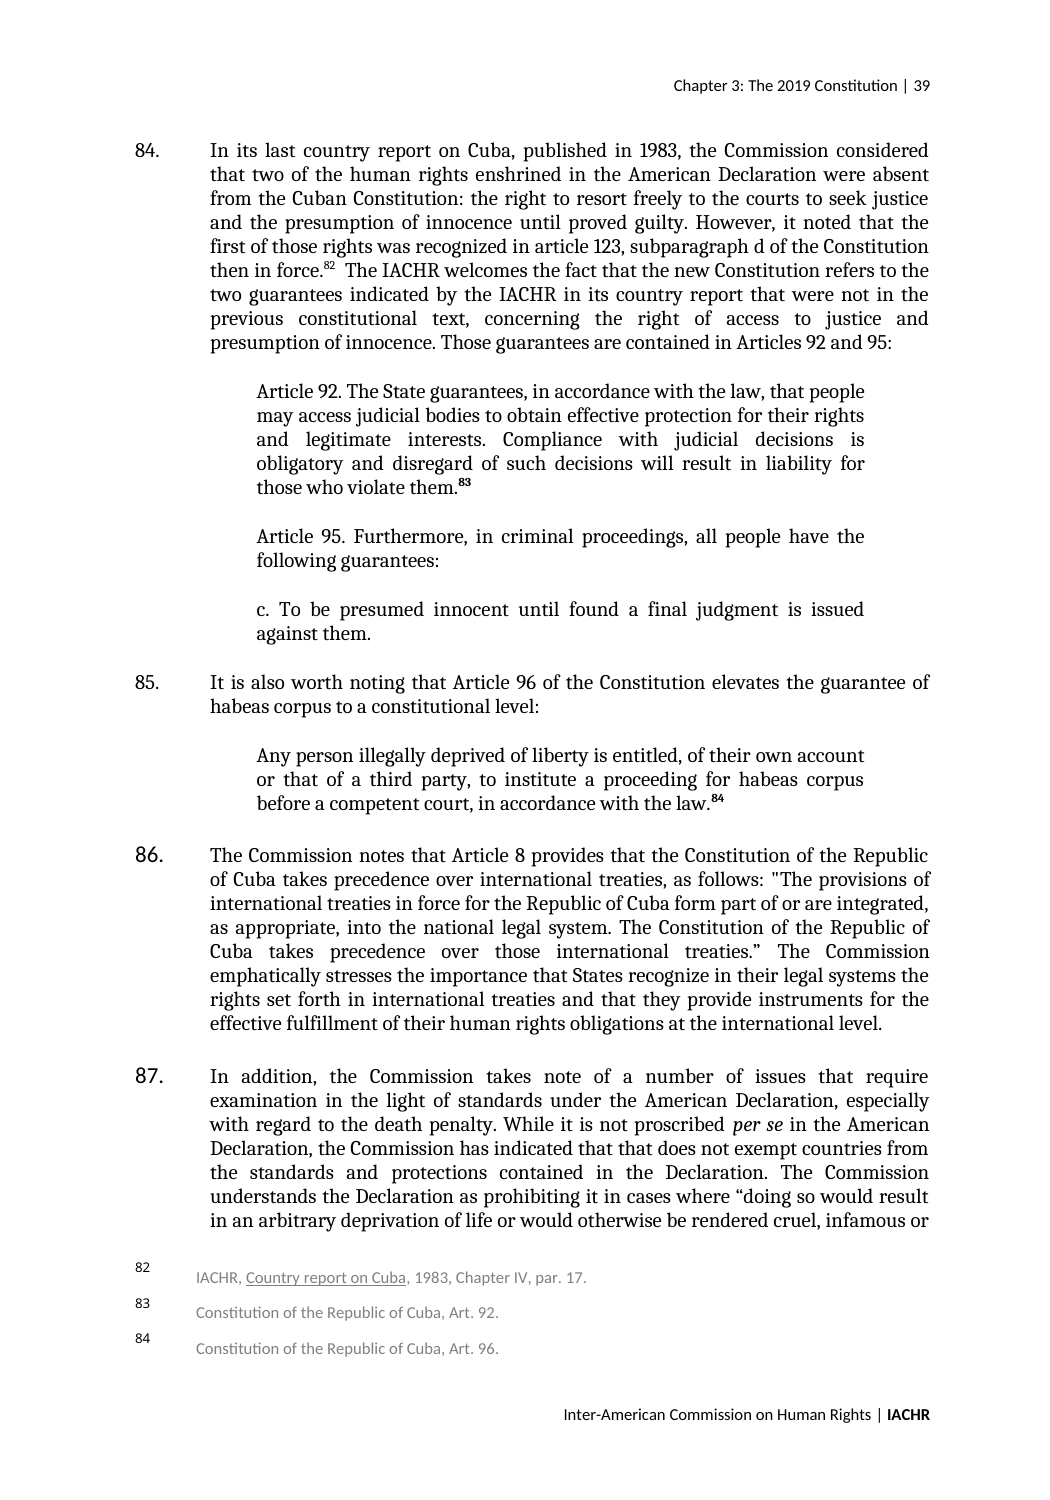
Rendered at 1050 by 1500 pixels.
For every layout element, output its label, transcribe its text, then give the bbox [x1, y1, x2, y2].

text Article 92. The State guarantees, in accordance with the law, that people may access judicial bodies to obtain effective protection for their rights and legitimate interests. Compliance with judicial decisions is obligatory and disregard of such decisions will result in liability for those who violate them. [256, 380, 866, 499]
text Any person illegally deprived of liberty is entitled, of their own account or that of a third party, to institute a proceeding for habeas corpus before a competent court, in accordance with the law. [256, 743, 866, 815]
list In its last country report on Cuba, published in 1983, the Commission considered that two of the human rights enshrined in the American Declaration were absent from the Cuban Constitution: the right to resort freely to the courts to seek justice and the presumption of innocence until proved guilty. However, it noted that the first of those rights was recognized in article 123, subparagraph d of the Constitution then in force. The IACHR welcomes the fact that the new Constitution refers to the two guarantees indicated by the IACHR in its country report that were not in the previous constitutional text, concerning the right of access to justice and presumption of innocence. Those guarantees are contained in Articles 92 and 95: [135, 139, 930, 355]
list It is also worth noting that Article 96 of the Constitution elevates the guarantee of habeas corpus to a constitutional level: [135, 670, 930, 718]
text c. To be presumed innocent until found a final judgment is issued against them. [256, 597, 866, 645]
text Article 95. Furthermore, in criminal proceedings, all people have the following guarantees: [256, 524, 866, 572]
list The Commission notes that Article 8 provides that the Constitution of the Republic of Cuba takes precedence over international treaties, as follows: "The provisions of international treaties in force for the Republic of Cuba form part of or are integrated, as appropriate, into the national legal system. The Constitution of the Republic of Cuba takes precedence over those international treaties.” The Commission emphatically stresses the importance that States recognize in their legal systems the rights set forth in international treaties and that they provide instruments for the effective fulfillment of their human rights obligations at the international level. [135, 840, 930, 1036]
